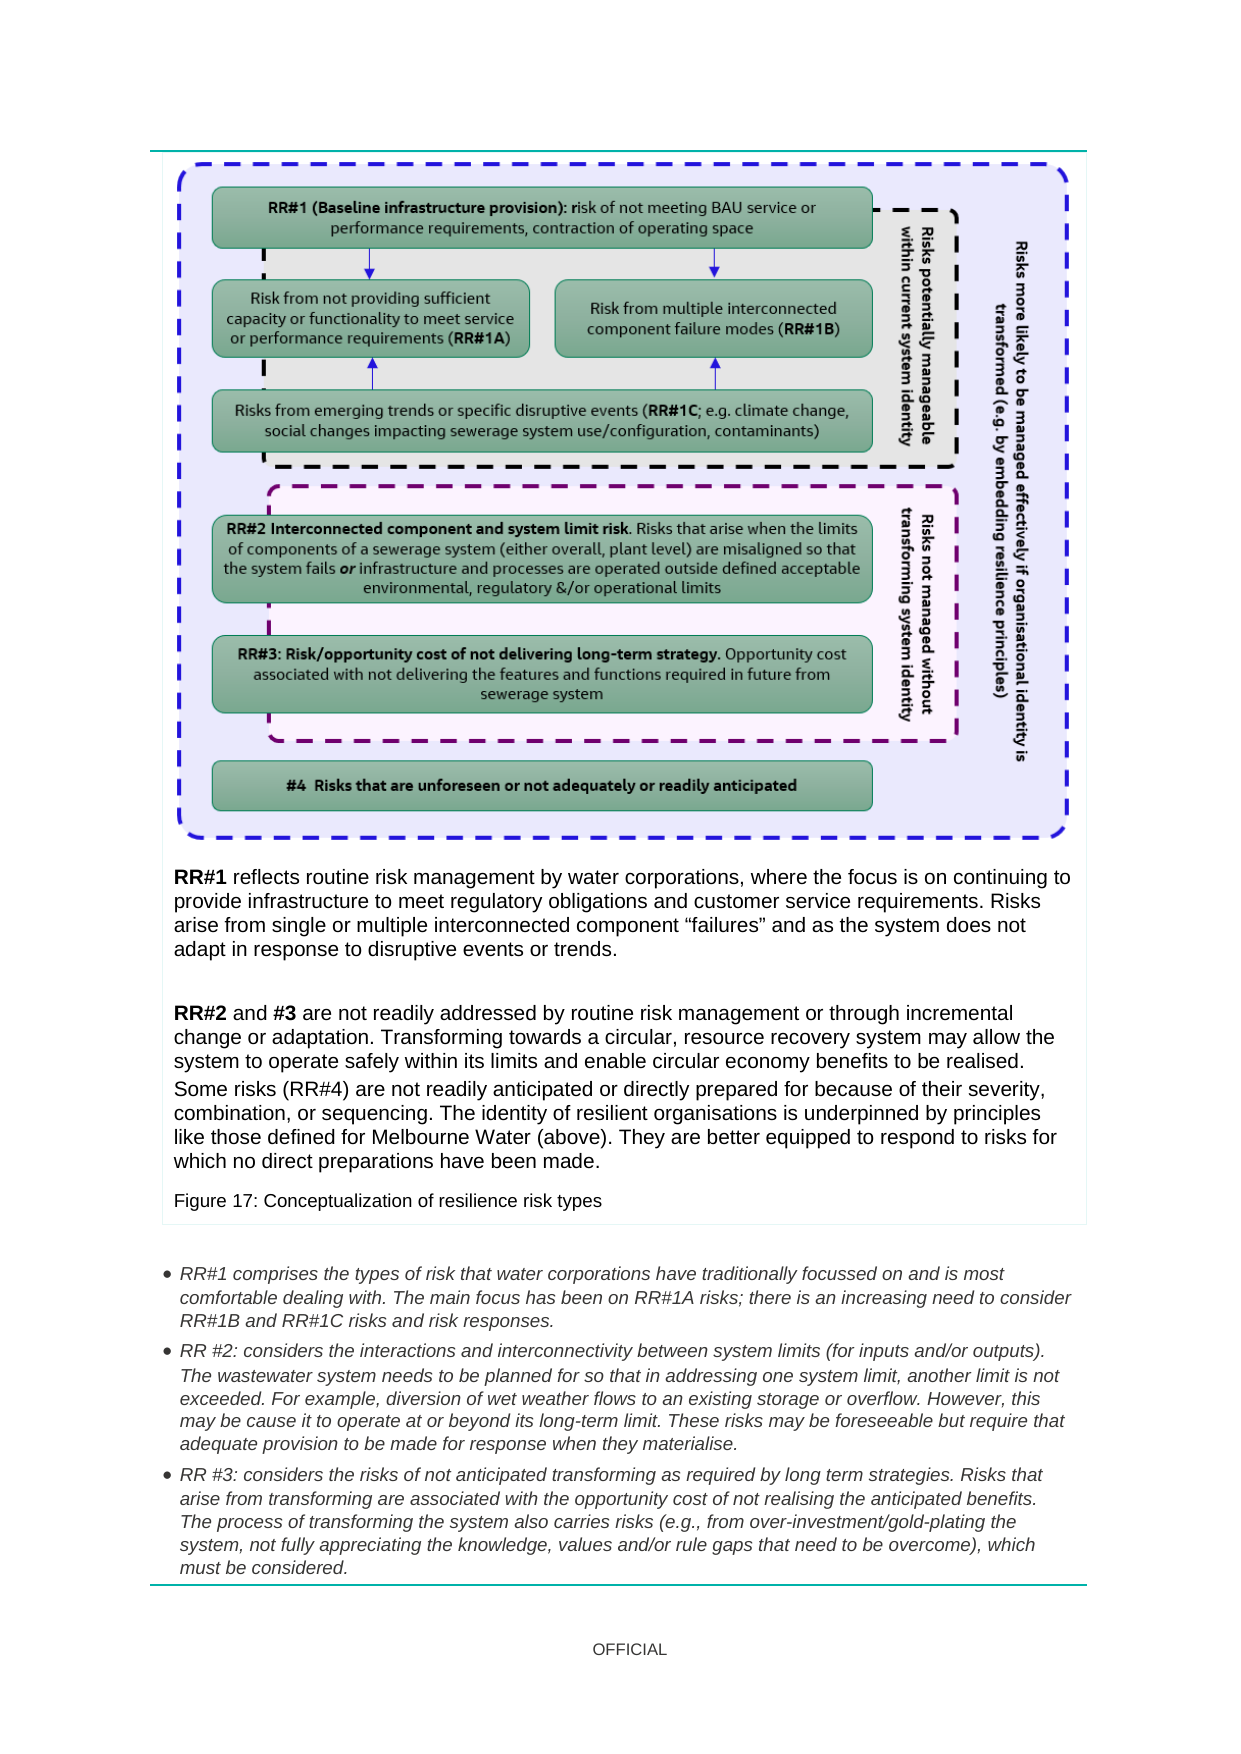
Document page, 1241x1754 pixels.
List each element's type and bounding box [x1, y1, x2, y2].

picture [173, 157, 1075, 848]
table_cell [150, 152, 1087, 1584]
